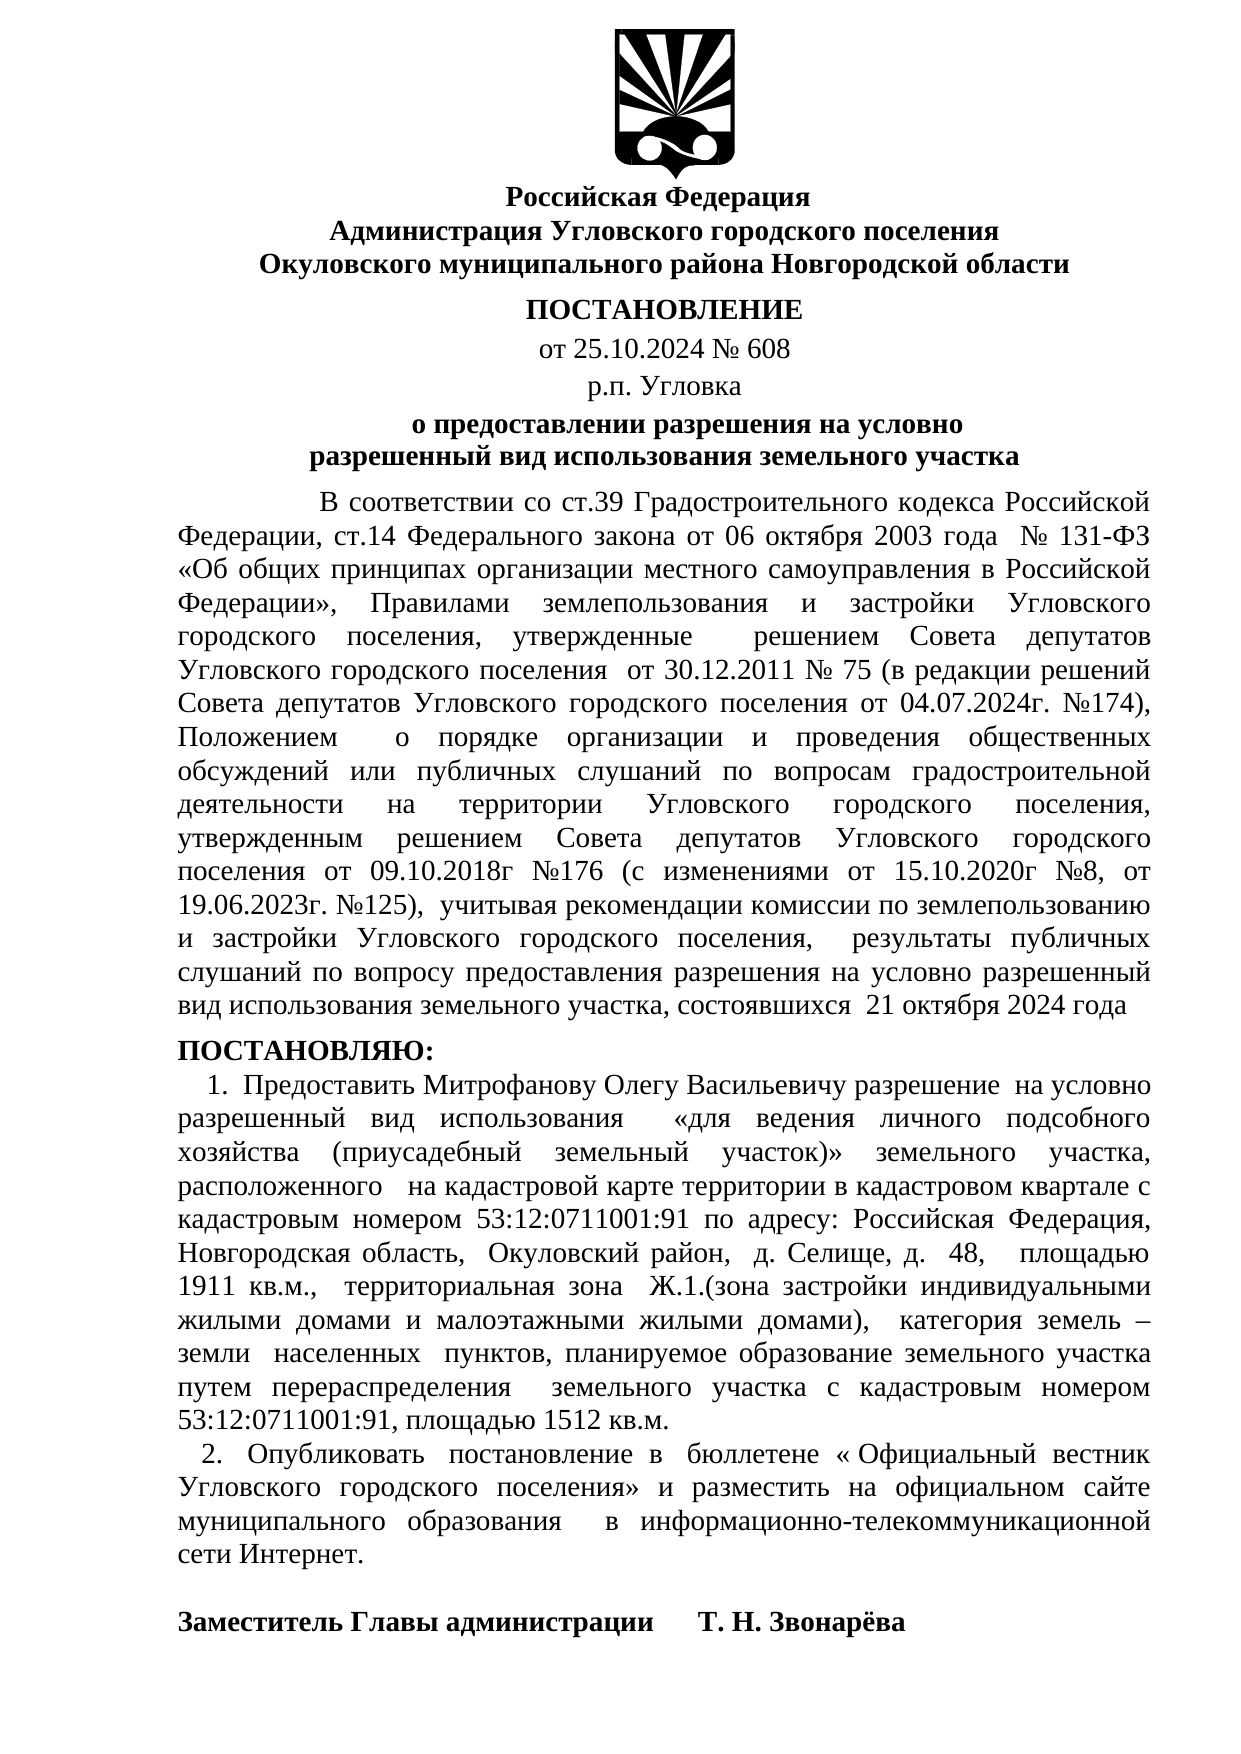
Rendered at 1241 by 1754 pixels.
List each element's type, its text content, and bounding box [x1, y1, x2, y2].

text Администрация Угловского городского поселения [177, 213, 1152, 246]
text Российская Федерация [177, 63, 1152, 213]
text р.п. Угловка [177, 376, 1152, 401]
text ПОСТАНОВЛЯЮ: [177, 1033, 1152, 1067]
text Заместитель Главы администрации Т. Н. Звонарёва [177, 1604, 1152, 1637]
text о предоставлении разрешения на условно [177, 413, 1152, 438]
text разрешенный вид использования земельного участка [177, 438, 1152, 472]
text В соответствии со ст.39 Градостроительного кодекса Российской Федерации, ст.14 Федерального закона от 06 октября 2003 года № 131-ФЗ «Об общих принципах организации местного самоуправления в Российской Федерации», Правилами землепользования и застройки Угловского городского поселения, утвержденные решением Совета депутатов Угловского городского поселения от 30.12.2011 № 75 (в редакции решений Совета депутатов Угловского городского поселения от 04.07.2024г. №174), Положением о порядке организации и проведения общественных обсуждений или публичных слушаний по вопросам градостроительной деятельности на территории Угловского городского поселения, утвержденным решением Совета депутатов Угловского городского поселения от 09.10.2018г №176 (с изменениями от 15.10.2020г №8, от 19.06.2023г. №125), учитывая рекомендации комиссии по землепользованию и застройки Угловского городского поселения, результаты публичных слушаний по вопросу предоставления разрешения на условно разрешенный вид использования земельного участка, состоявшихся 21 октября 2024 года [177, 484, 1152, 1021]
text 2. Опубликовать постановление в бюллетене « Официальный вестник Угловского городского поселения» и разместить на официальном сайте муниципального образования в информационно-телекоммуникационной сети Интернет. [177, 1436, 1152, 1570]
text 1. Предоставить Митрофанову Олегу Васильевичу разрешение на условно разрешенный вид использования «для ведения личного подсобного хозяйства (приусадебный земельный участок)» земельного участка, расположенного на кадастровой карте территории в кадастровом квартале с кадастровым номером 53:12:0711001:91 по адресу: Российская Федерация, Новгородская область, Окуловский район, д. Селище, д. 48, площадью 1911 кв.м., территориальная зона Ж.1.(зона застройки индивидуальными жилыми домами и малоэтажными жилыми домами), категория земель – земли населенных пунктов, планируемое образование земельного участка путем перераспределения земельного участка с кадастровым номером 53:12:0711001:91, площадью 1512 кв.м. [177, 1067, 1152, 1436]
text от 25.10.2024 № 608 [177, 338, 1152, 363]
text Окуловского муниципального района Новгородской области [177, 246, 1152, 280]
text ПОСТАНОВЛЕНИЕ [177, 292, 1152, 326]
